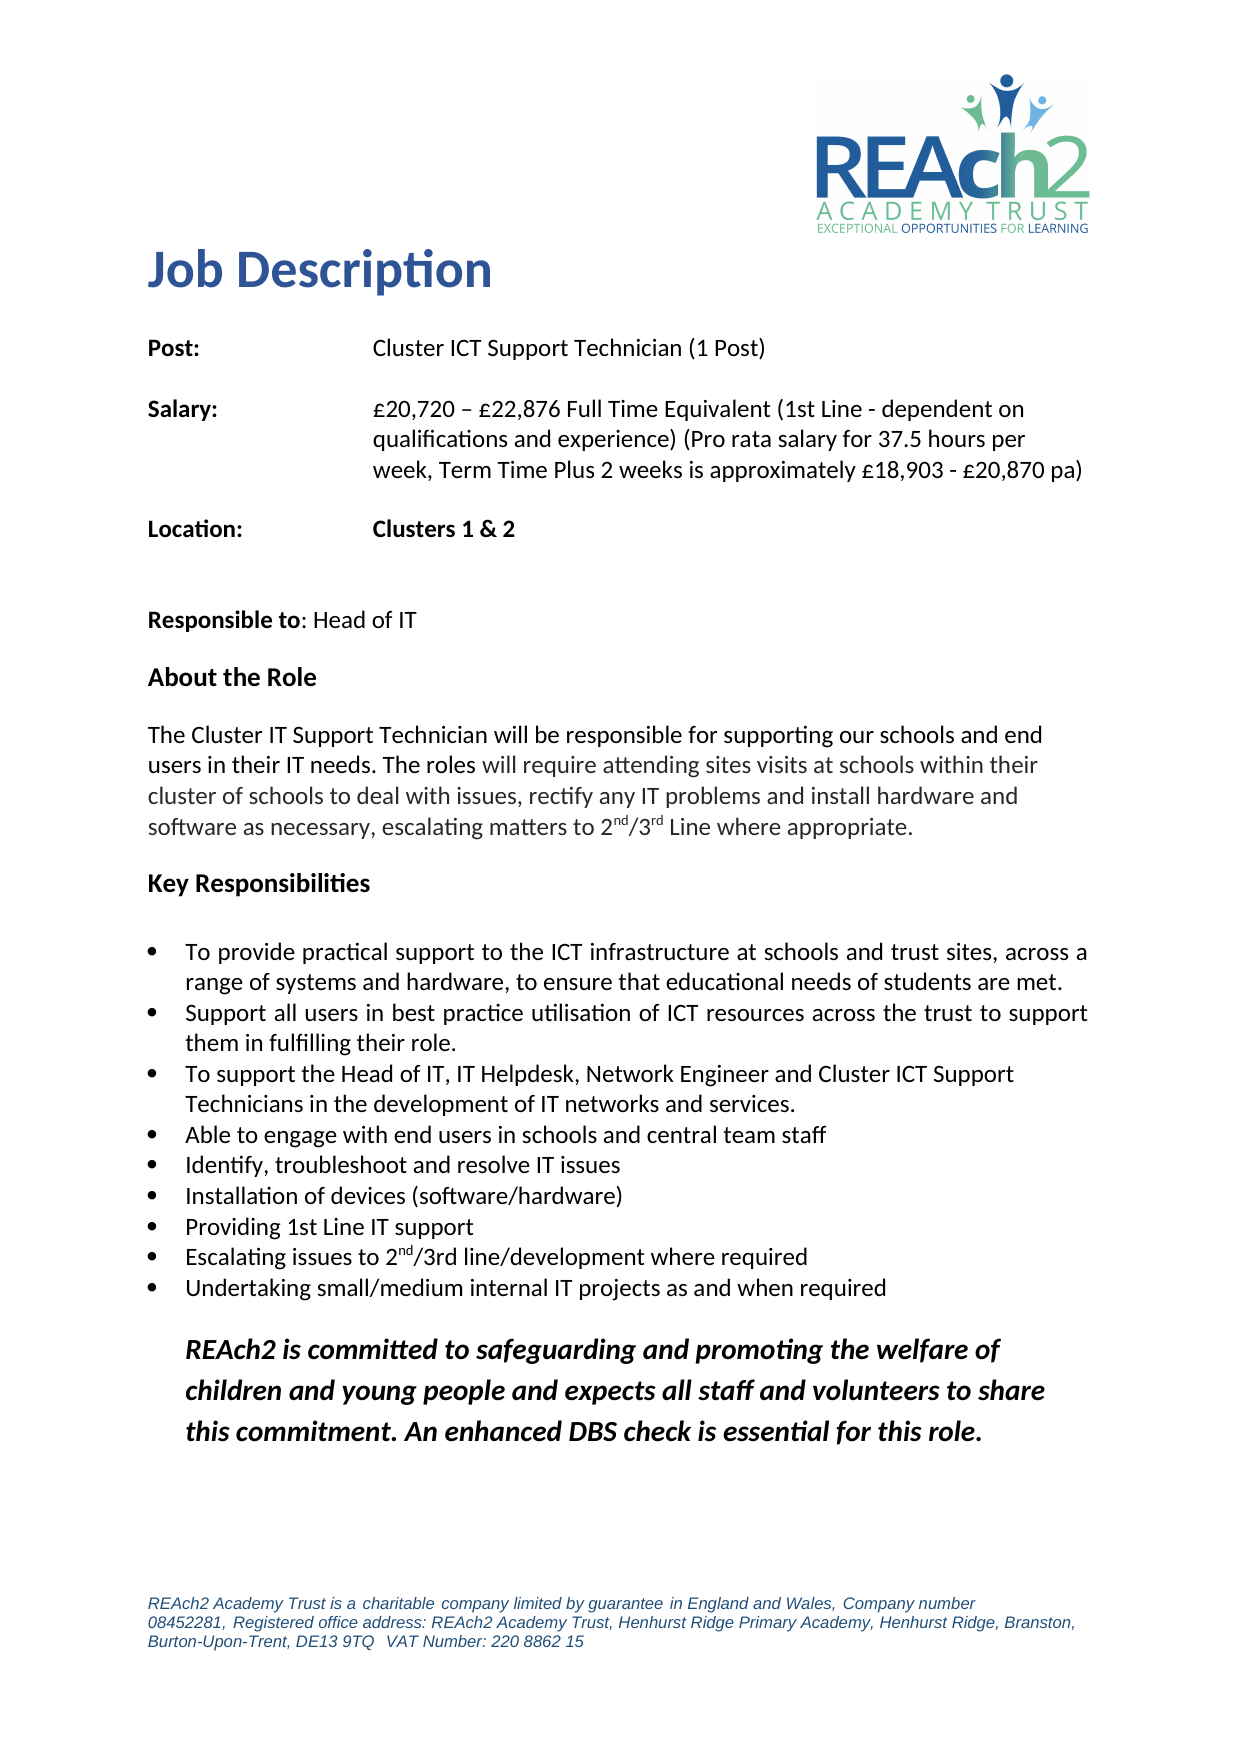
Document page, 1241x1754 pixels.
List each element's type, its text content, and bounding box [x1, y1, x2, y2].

list REAch2 is committed to safeguarding and promoting the welfare of children and young people and expects all staff and volunteers to share this commitment. An enhanced DBS check is essential for this role. [185, 1331, 1090, 1449]
text Post: Cluster ICT Support Technician (1 Post) [148, 332, 1090, 362]
text Job Description [148, 235, 1090, 301]
list Undertaking small/medium internal IT projects as and when required [148, 1272, 1064, 1302]
text Location: Clusters 1 & 2 [148, 513, 1090, 544]
list Identify, troubleshoot and resolve IT issues [148, 1150, 1090, 1180]
text Responsible to: Head of IT [148, 605, 1090, 635]
list To provide practical support to the ICT infrastructure at schools and trust sites, across a range of systems and hardware, to ensure that educational needs of students are met. [148, 936, 1090, 997]
text About the Role [148, 661, 1090, 694]
picture [815, 73, 1091, 235]
list Able to engage with end users in schools and central team staff [148, 1119, 1090, 1150]
text Salary: £20,720 – £22,876 Full Time Equivalent (1st Line - dependent on qualifications and experience) (Pro rata salary for 37.5 hours per week, Term Time Plus 2 weeks is approximately £18,903 - £20,870 pa) [148, 393, 1090, 484]
list Escalating issues to 2nd/3rd line/development where required [148, 1241, 1064, 1272]
text The Cluster IT Support Technician will be responsible for supporting our schools and end users in their IT needs. The roles will require attending sites visits at schools within their cluster of schools to deal with issues, rectify any IT problems and install hardware and software as necessary, escalating matters to 2nd/3rd Line where appropriate. [148, 719, 1090, 841]
list Installation of devices (software/hardware) [148, 1180, 1090, 1211]
text Key Responsibilities [148, 867, 1090, 899]
list To support the Head of IT, IT Helpdesk, Network Engineer and Cluster ICT Support Technicians in the development of IT networks and services. [148, 1058, 1090, 1119]
list Providing 1st Line IT support [148, 1211, 1064, 1241]
list Support all users in best practice utilisation of ICT resources across the trust to support them in fulfilling their role. [148, 997, 1090, 1058]
